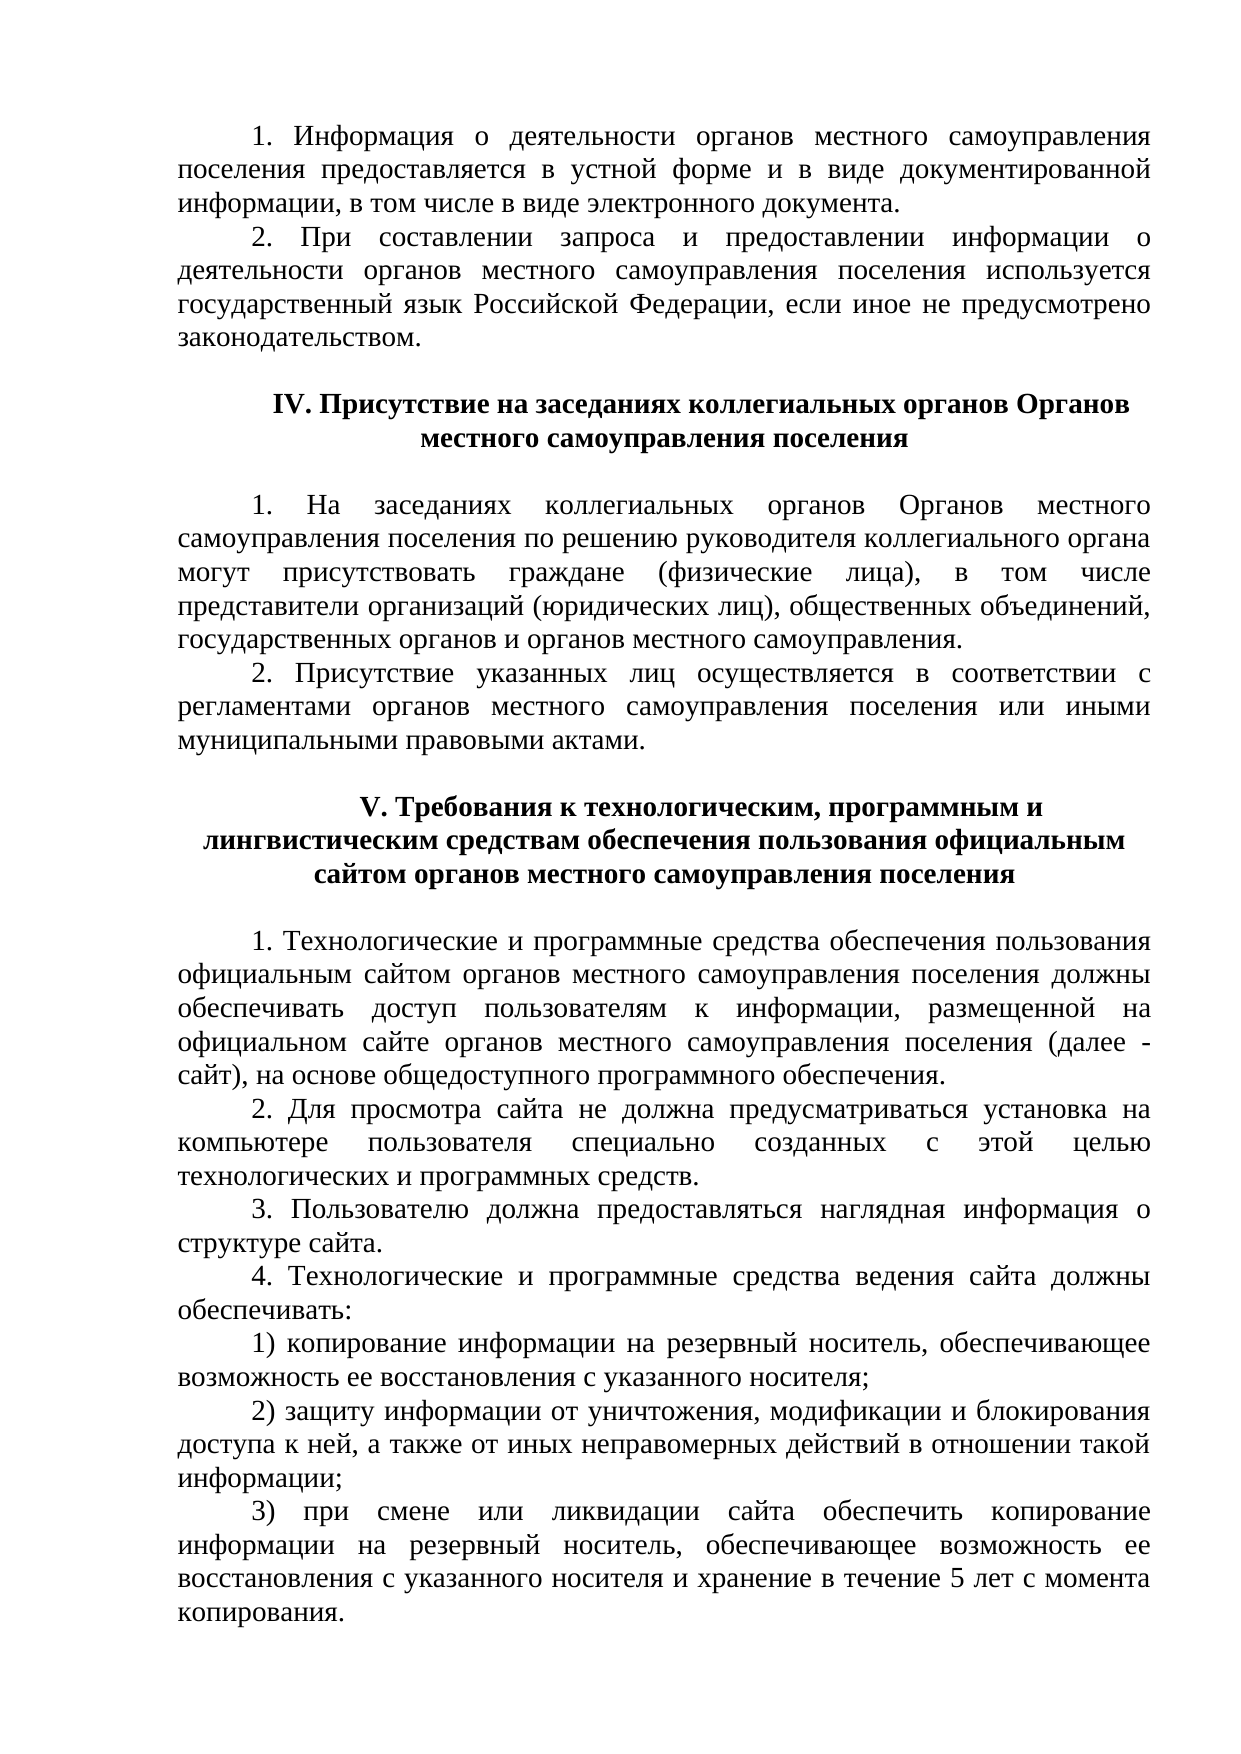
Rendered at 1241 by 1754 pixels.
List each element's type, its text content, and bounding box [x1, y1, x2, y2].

title V. Требования к технологическим, программным и лингвистическим средствам обеспечения пользования официальным сайтом органов местного самоуправления поселения [177, 789, 1152, 889]
title 2) защиту информации от уничтожения, модификации и блокирования доступа к ней, а также от иных неправомерных действий в отношении такой информации; [177, 1393, 1152, 1493]
title 2. Для просмотра сайта не должна предусматриваться установка на компьютере пользователя специально созданных с этой целью технологических и программных средств. [177, 1091, 1152, 1191]
title 1) копирование информации на резервный носитель, обеспечивающее возможность ее восстановления с указанного носителя; [177, 1326, 1152, 1393]
title 1. Информация о деятельности органов местного самоуправления поселения предоставляется в устной форме и в виде документированной информации, в том числе в виде электронного документа. [177, 118, 1152, 219]
title IV. Присутствие на заседаниях коллегиальных органов Органов местного самоуправления поселения [177, 386, 1152, 453]
title 1. На заседаниях коллегиальных органов Органов местного самоуправления поселения по решению руководителя коллегиального органа могут присутствовать граждане (физические лица), в том числе представители организаций (юридических лиц), общественных объединений, государственных органов и органов местного самоуправления. [177, 487, 1152, 655]
title 1. Технологические и программные средства обеспечения пользования официальным сайтом органов местного самоуправления поселения должны обеспечивать доступ пользователям к информации, размещенной на официальном сайте органов местного самоуправления поселения (далее - сайт), на основе общедоступного программного обеспечения. [177, 923, 1152, 1091]
title 4. Технологические и программные средства ведения сайта должны обеспечивать: [177, 1258, 1152, 1326]
title 3) при смене или ликвидации сайта обеспечить копирование информации на резервный носитель, обеспечивающее возможность ее восстановления с указанного носителя и хранение в течение 5 лет с момента копирования. [177, 1493, 1152, 1627]
title 3. Пользователю должна предоставляться наглядная информация о структуре сайта. [177, 1191, 1152, 1258]
title 2. При составлении запроса и предоставлении информации о деятельности органов местного самоуправления поселения используется государственный язык Российской Федерации, если иное не предусмотрено законодательством. [177, 219, 1152, 353]
title 2. Присутствие указанных лиц осуществляется в соответствии с регламентами органов местного самоуправления поселения или иными муниципальными правовыми актами. [177, 655, 1152, 755]
